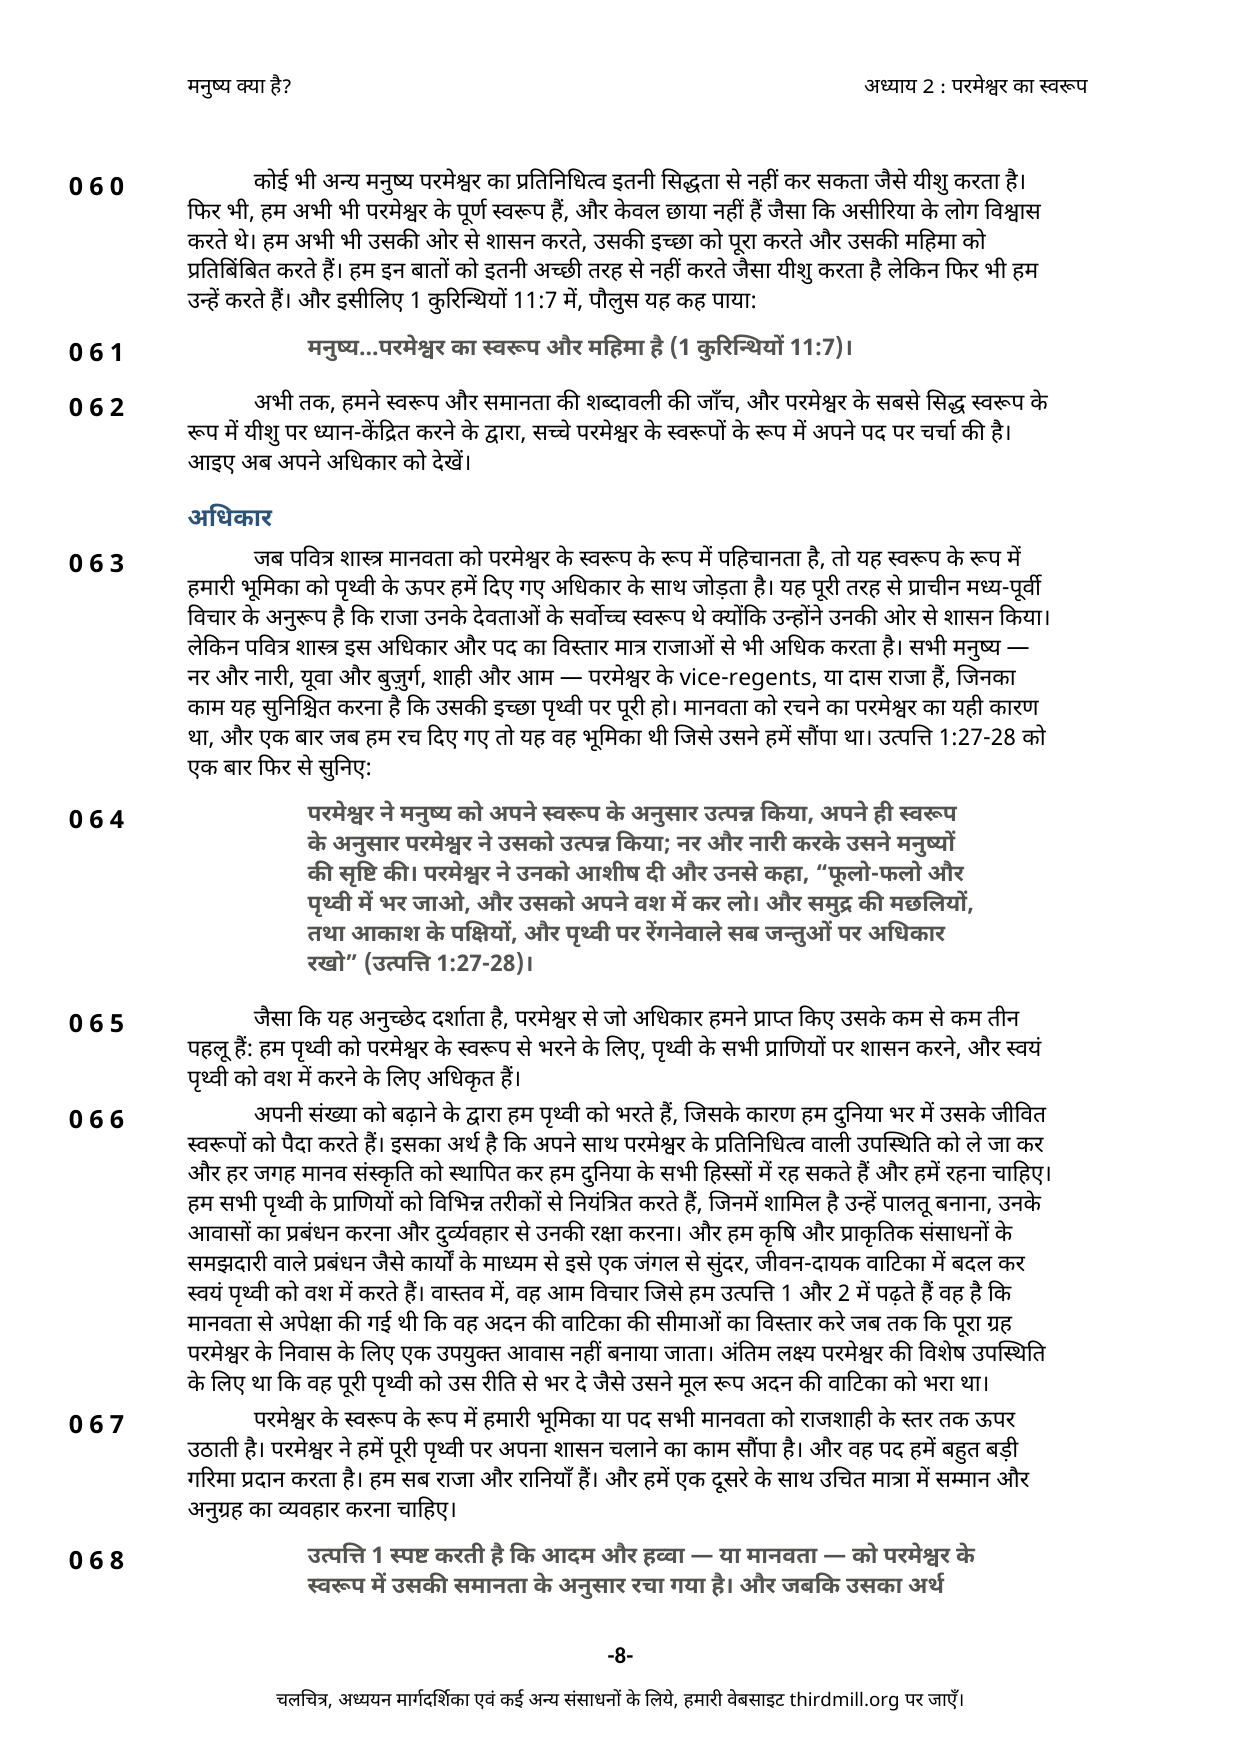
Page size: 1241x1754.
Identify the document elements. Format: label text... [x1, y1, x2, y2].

text मनुष्य...परमेश्वर का स्वरूप और महिमा है (1 कुरिन्थियों 11:7)। [307, 335, 978, 365]
text जब पवित्र शास्त्र मानवता को परमेश्वर के स्वरूप के रूप में पहिचानता है, तो यह स्वरूप के रूप में हमारी भूमिका को पृथ्वी के ऊपर हमें दिए गए अधिकार के साथ जोड़ता है। यह पूरी तरह से प्राचीन मध्य-पूर्वी विचार के अनुरूप है कि राजा उनके देवताओं के सर्वोच्च स्वरूप थे क्योंकि उन्होंने उनकी ओर से शासन किया। लेकिन पवित्र शास्त्र इस अधिकार और पद का विस्तार मात्र राजाओं से भी अधिक करता है। सभी मनुष्य — नर और नारी, यूवा और बुज़ुर्ग, शाही और आम — परमेश्वर के vice-regents, या दास राजा हैं, जिनका काम यह सुनिश्चित करना है कि उसकी इच्छा पृथ्वी पर पूरी हो। मानवता को रचने का परमेश्वर का यही कारण था, और एक बार जब हम रच दिए गए तो यह वह भूमिका थी जिसे उसने हमें सौंपा था। उत्पत्ति 1:27-28 को एक बार फिर से सुनिए: [187, 545, 1053, 784]
text परमेश्वर के स्वरूप के रूप में हमारी भूमिका या पद सभी मानवता को राजशाही के स्तर तक ऊपर उठाती है। परमेश्वर ने हमें पूरी पृथ्वी पर अपना शासन चलाने का काम सौंपा है। और वह पद हमें बहुत बड़ी गरिमा प्रदान करता है। हम सब राजा और रानियाँ हैं। और हमें एक दूसरे के साथ उचित मात्रा में सम्मान और अनुग्रह का व्यवहार करना चाहिए। [187, 1407, 1053, 1526]
text जैसा कि यह अनुच्छेद दर्शाता है, परमेश्वर से जो अधिकार हमने प्राप्त किए उसके कम से कम तीन पहलू हैं: हम पृथ्वी को परमेश्वर के स्वरूप से भरने के लिए, पृथ्वी के सभी प्राणियों पर शासन करने, और स्वयं पृथ्वी को वश में करने के लिए अधिकृत हैं। [187, 1006, 1053, 1095]
text परमेश्वर ने मनुष्य को अपने स्वरूप के अनुसार उत्पन्न किया, अपने ही स्वरूप के अनुसार परमेश्वर ने उसको उत्पन्न किया; नर और नारी करके उसने मनुष्यों की सृष्टि की। परमेश्वर ने उनको आशीष दी और उनसे कहा, “फूलो-फलो और पृथ्वी में भर जाओ, और उसको अपने वश में कर लो। और समुद्र की मछलियों, तथा आकाश के पक्षियों, और पृथ्वी पर रेंगनेवाले सब जन्तुओं पर अधिकार रखो” (उत्पत्ति 1:27-28)। [307, 801, 978, 981]
text कोई भी अन्य मनुष्य परमेश्वर का प्रतिनिधित्व इतनी सिद्धता से नहीं कर सकता जैसे यीशु करता है। फिर भी, हम अभी भी परमेश्वर के पूर्ण स्वरूप हैं, और केवल छाया नहीं हैं जैसा कि असीरिया के लोग विश्वास करते थे। हम अभी भी उसकी ओर से शासन करते, उसकी इच्छा को पूरा करते और उसकी महिमा को प्रतिबिंबित करते हैं। हम इन बातों को इतनी अच्छी तरह से नहीं करते जैसा यीशु करता है लेकिन फिर भी हम उन्हें करते हैं। और इसीलिए 1 कुरिन्थियों 11:7 में, पौलुस यह कह पाया: [187, 169, 1053, 318]
subtitle अधिकार [187, 504, 1053, 537]
text अपनी संख्या को बढ़ाने के द्वारा हम पृथ्वी को भरते हैं, जिसके कारण हम दुनिया भर में उसके जीवित स्वरूपों को पैदा करते हैं। इसका अर्थ है कि अपने साथ परमेश्वर के प्रतिनिधित्व वाली उपस्थिति को ले जा कर और हर जगह मानव संस्कृति को स्थापित कर हम दुनिया के सभी हिस्सों में रह सकते हैं और हमें रहना चाहिए। हम सभी पृथ्वी के प्राणियों को विभिन्न तरीकों से नियंत्रित करते हैं, जिनमें शामिल है उन्हें पालतू बनाना, उनके आवासों का प्रबंधन करना और दुर्व्यवहार से उनकी रक्षा करना। और हम कृषि और प्राकृतिक संसाधनों के समझदारी वाले प्रबंधन जैसे कार्यों के माध्यम से इसे एक जंगल से सुंदर, जीवन-दायक वाटिका में बदल कर स्वयं पृथ्वी को वश में करते हैं। वास्तव में, वह आम विचार जिसे हम उत्पत्ति 1 और 2 में पढ़ते हैं वह है कि मानवता से अपेक्षा की गई थी कि वह अदन की वाटिका की सीमाओं का विस्तार करे जब तक कि पूरा ग्रह परमेश्वर के निवास के लिए एक उपयुक्त आवास नहीं बनाया जाता। अंतिम लक्ष्य परमेश्वर की विशेष उपस्थिति के लिए था कि वह पूरी पृथ्वी को उस रीति से भर दे जैसे उसने मूल रूप अदन की वाटिका को भरा था। [187, 1102, 1053, 1401]
text अभी तक, हमने स्वरूप और समानता की शब्दावली की जाँच, और परमेश्वर के सबसे सिद्ध स्वरूप के रूप में यीशु पर ध्यान-केंद्रित करने के द्वारा, सच्चे परमेश्वर के स्वरूपों के रूप में अपने पद पर चर्चा की है। आइए अब अपने अधिकार को देखें। [187, 390, 1053, 479]
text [307, 1543, 978, 1603]
